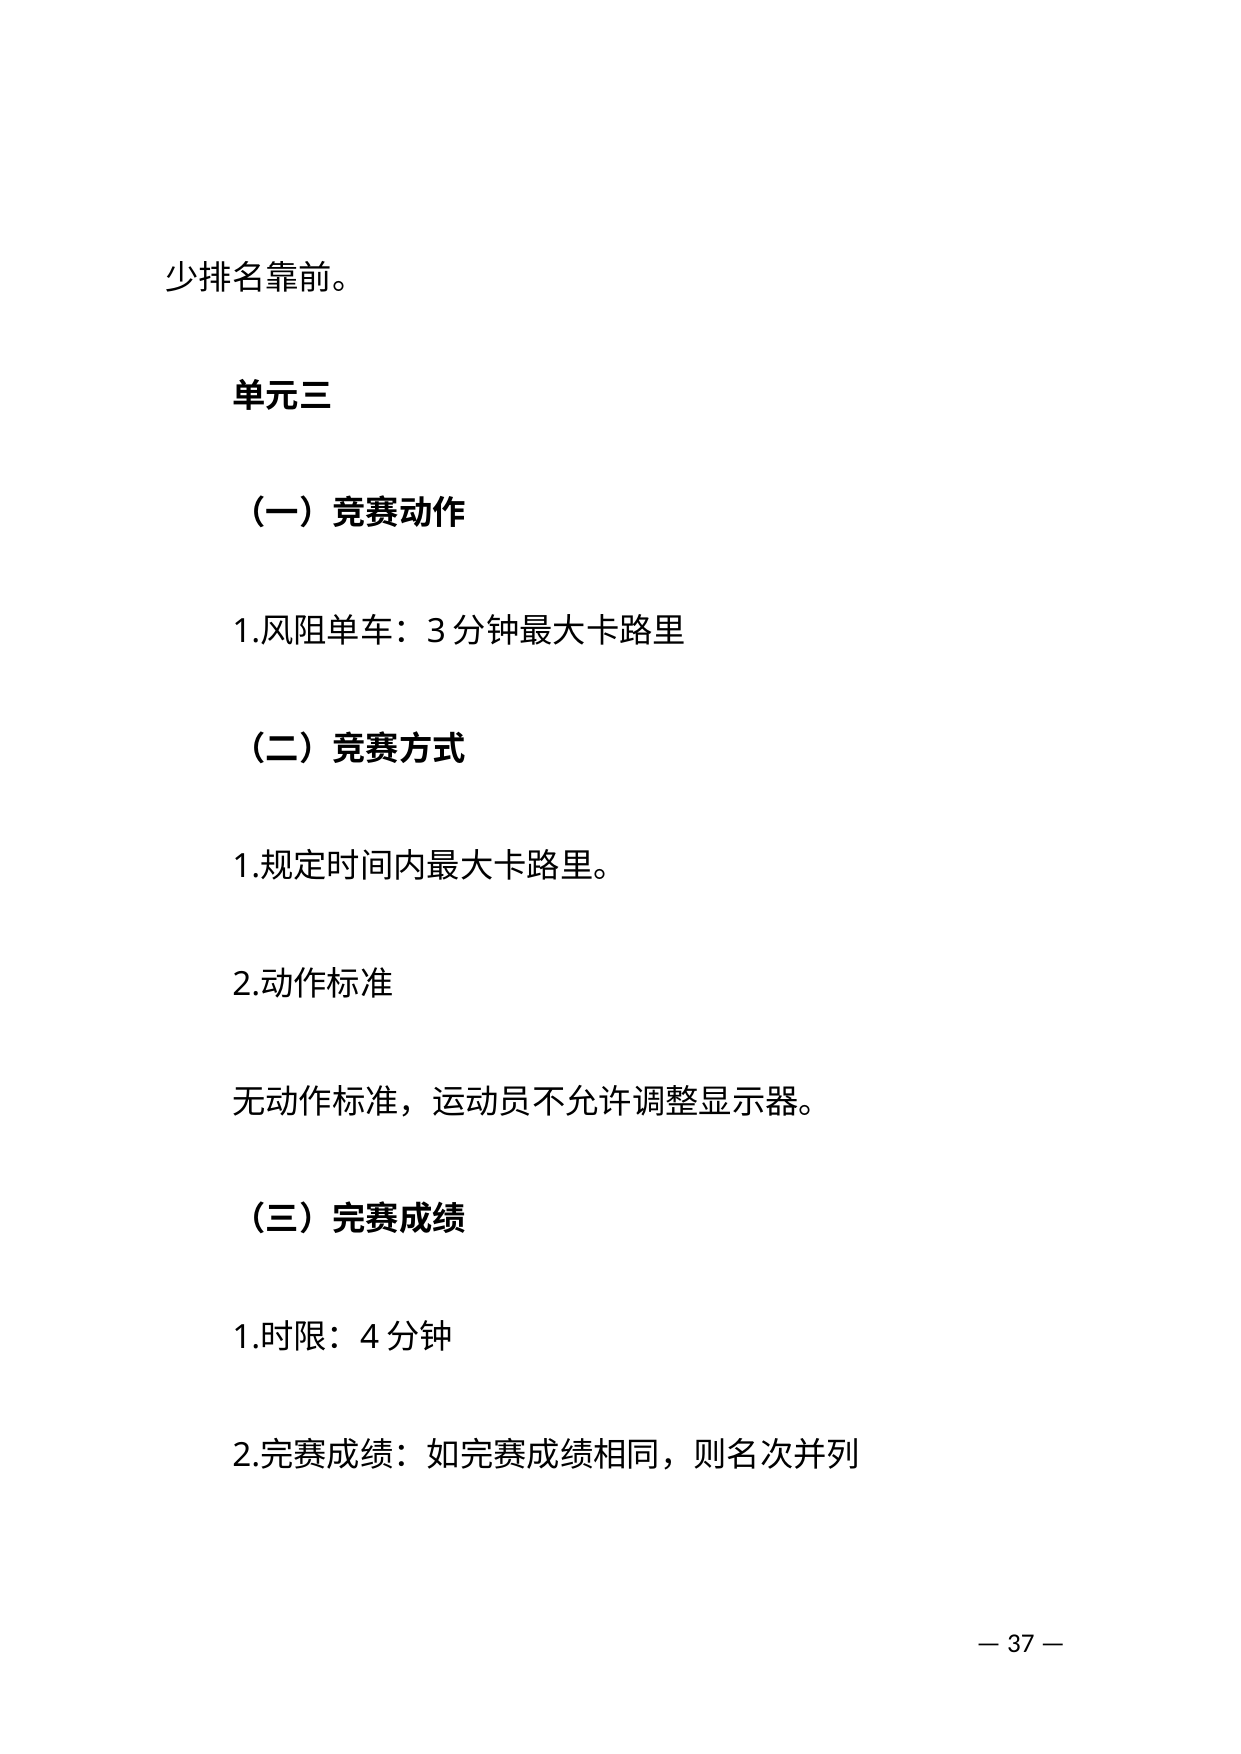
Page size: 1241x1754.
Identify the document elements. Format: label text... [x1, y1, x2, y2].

text 1.时限：4分钟 [165, 1287, 1087, 1381]
text 1.规定时间内最大卡路里。 [165, 816, 1087, 910]
text 2.动作标准 [165, 934, 1087, 1028]
text （一）竞赛动作 [165, 463, 1087, 557]
text 无动作标准，运动员不允许调整显示器。 [165, 1052, 1087, 1145]
text 2.完赛成绩：如完赛成绩相同，则名次并列 [165, 1405, 1087, 1498]
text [165, 228, 1087, 322]
text 1.风阻单车：3分钟最大卡路里 [165, 581, 1087, 675]
text 单元三 [165, 346, 1087, 439]
text （三）完赛成绩 [165, 1169, 1087, 1263]
text （二）竞赛方式 [165, 699, 1087, 792]
